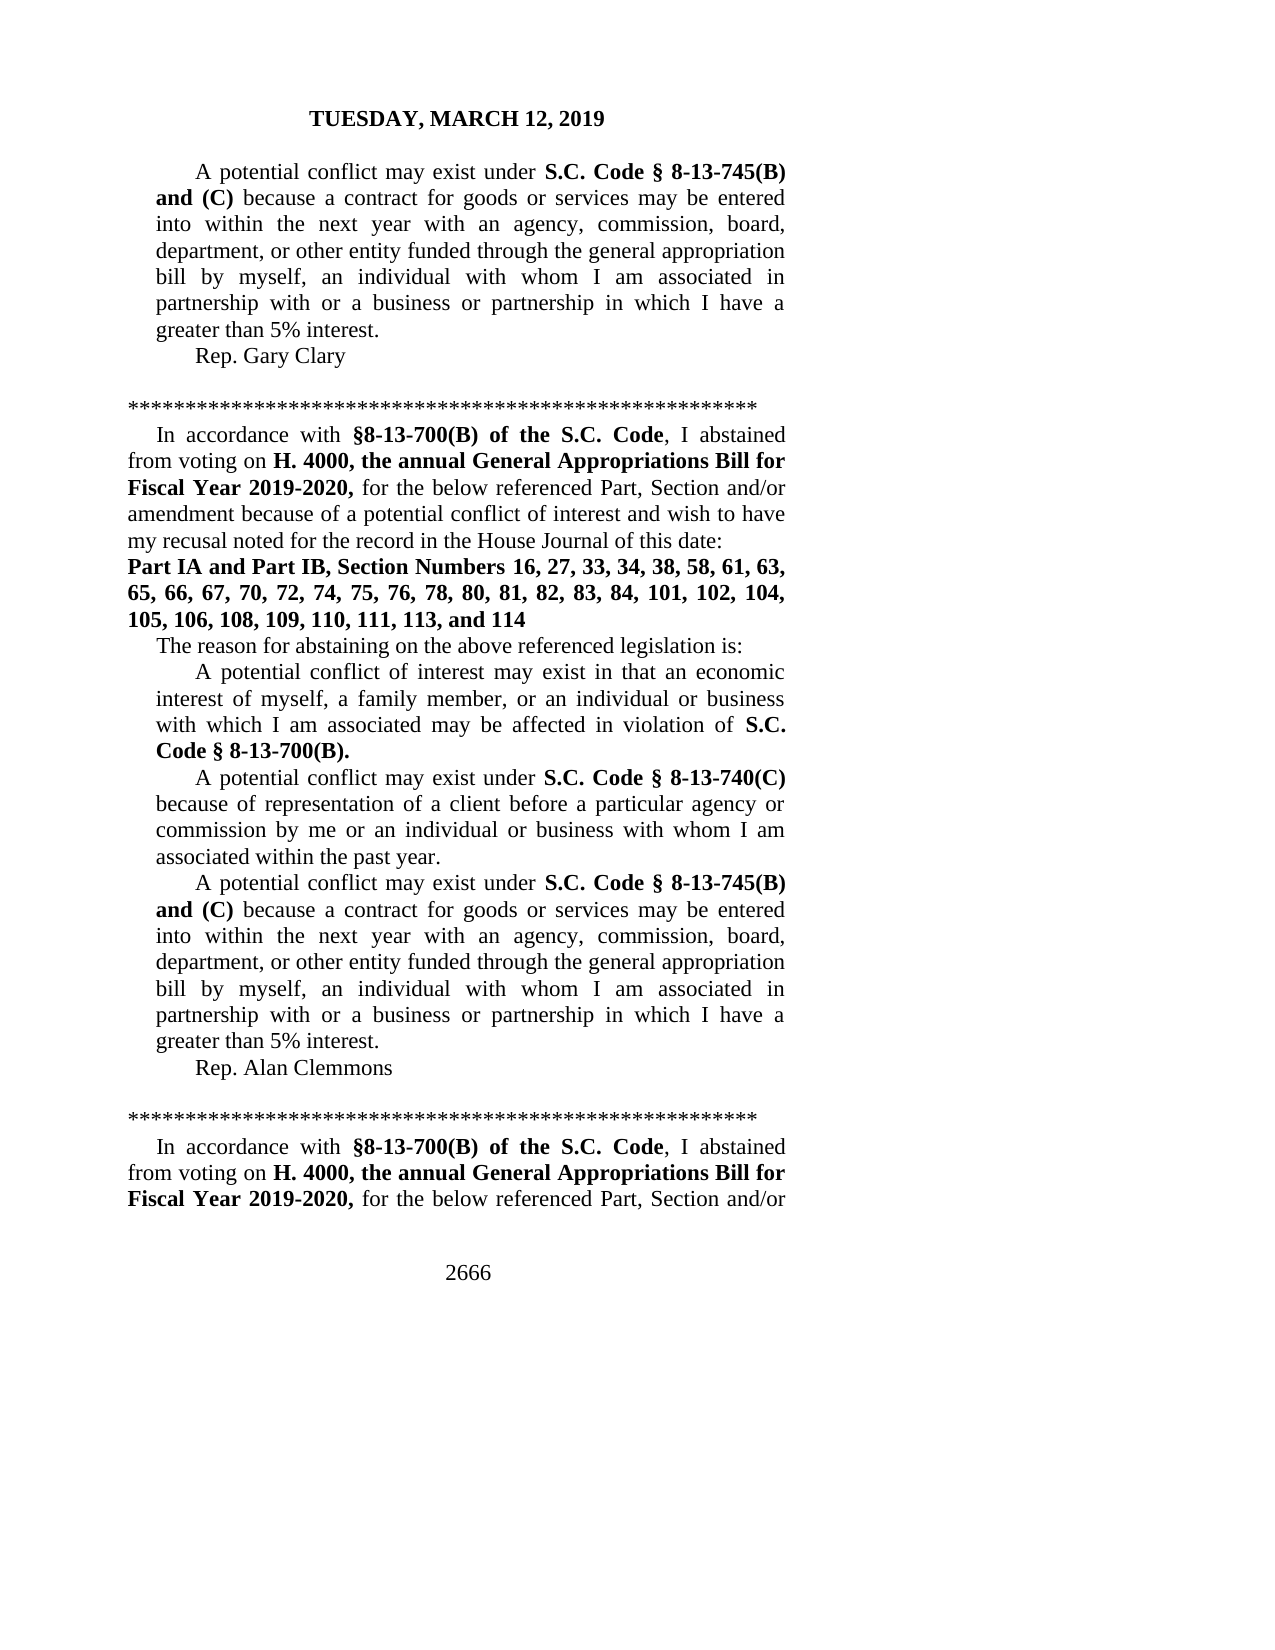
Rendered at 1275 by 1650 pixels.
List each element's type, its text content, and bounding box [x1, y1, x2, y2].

text Part IA and Part IB, Section Numbers 16, 27, 33, 34, 38, 58, 61, 63, 65, 66, 67, 70, 72, 74, 75, 76, 78, 80, 81, 82, 83, 84, 101, 102, 104, 105, 106, 108, 109, 110, 111, 113, and 114 [127, 553, 786, 632]
text ******************************************************* [127, 1106, 786, 1133]
text A potential conflict may exist under S.C. Code § 8-13-745(B) and (C) because a contract for goods or services may be entered into within the next year with an agency, commission, board, department, or other entity funded through the general appropriation bill by myself, an individual with whom I am associated in partnership with or a business or partnership in which I have a greater than 5% interest. [156, 869, 786, 1054]
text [127, 1133, 786, 1212]
text A potential conflict of interest may exist in that an economic interest of myself, a family member, or an individual or business with which I am associated may be affected in violation of S.C. Code § 8-13-700(B). [156, 658, 786, 764]
text Rep. Alan Clemmons [156, 1054, 786, 1080]
text A potential conflict may exist under S.C. Code § 8-13-745(B) and (C) because a contract for goods or services may be entered into within the next year with an agency, commission, board, department, or other entity funded through the general appropriation bill by myself, an individual with whom I am associated in partnership with or a business or partnership in which I have a greater than 5% interest. [156, 158, 786, 342]
text Rep. Gary Clary [156, 342, 786, 368]
text The reason for abstaining on the above referenced legislation is: [127, 632, 786, 658]
text A potential conflict may exist under S.C. Code § 8-13-740(C) because of representation of a client before a particular agency or commission by me or an individual or business with whom I am associated within the past year. [156, 764, 786, 869]
text ******************************************************* [127, 395, 786, 421]
